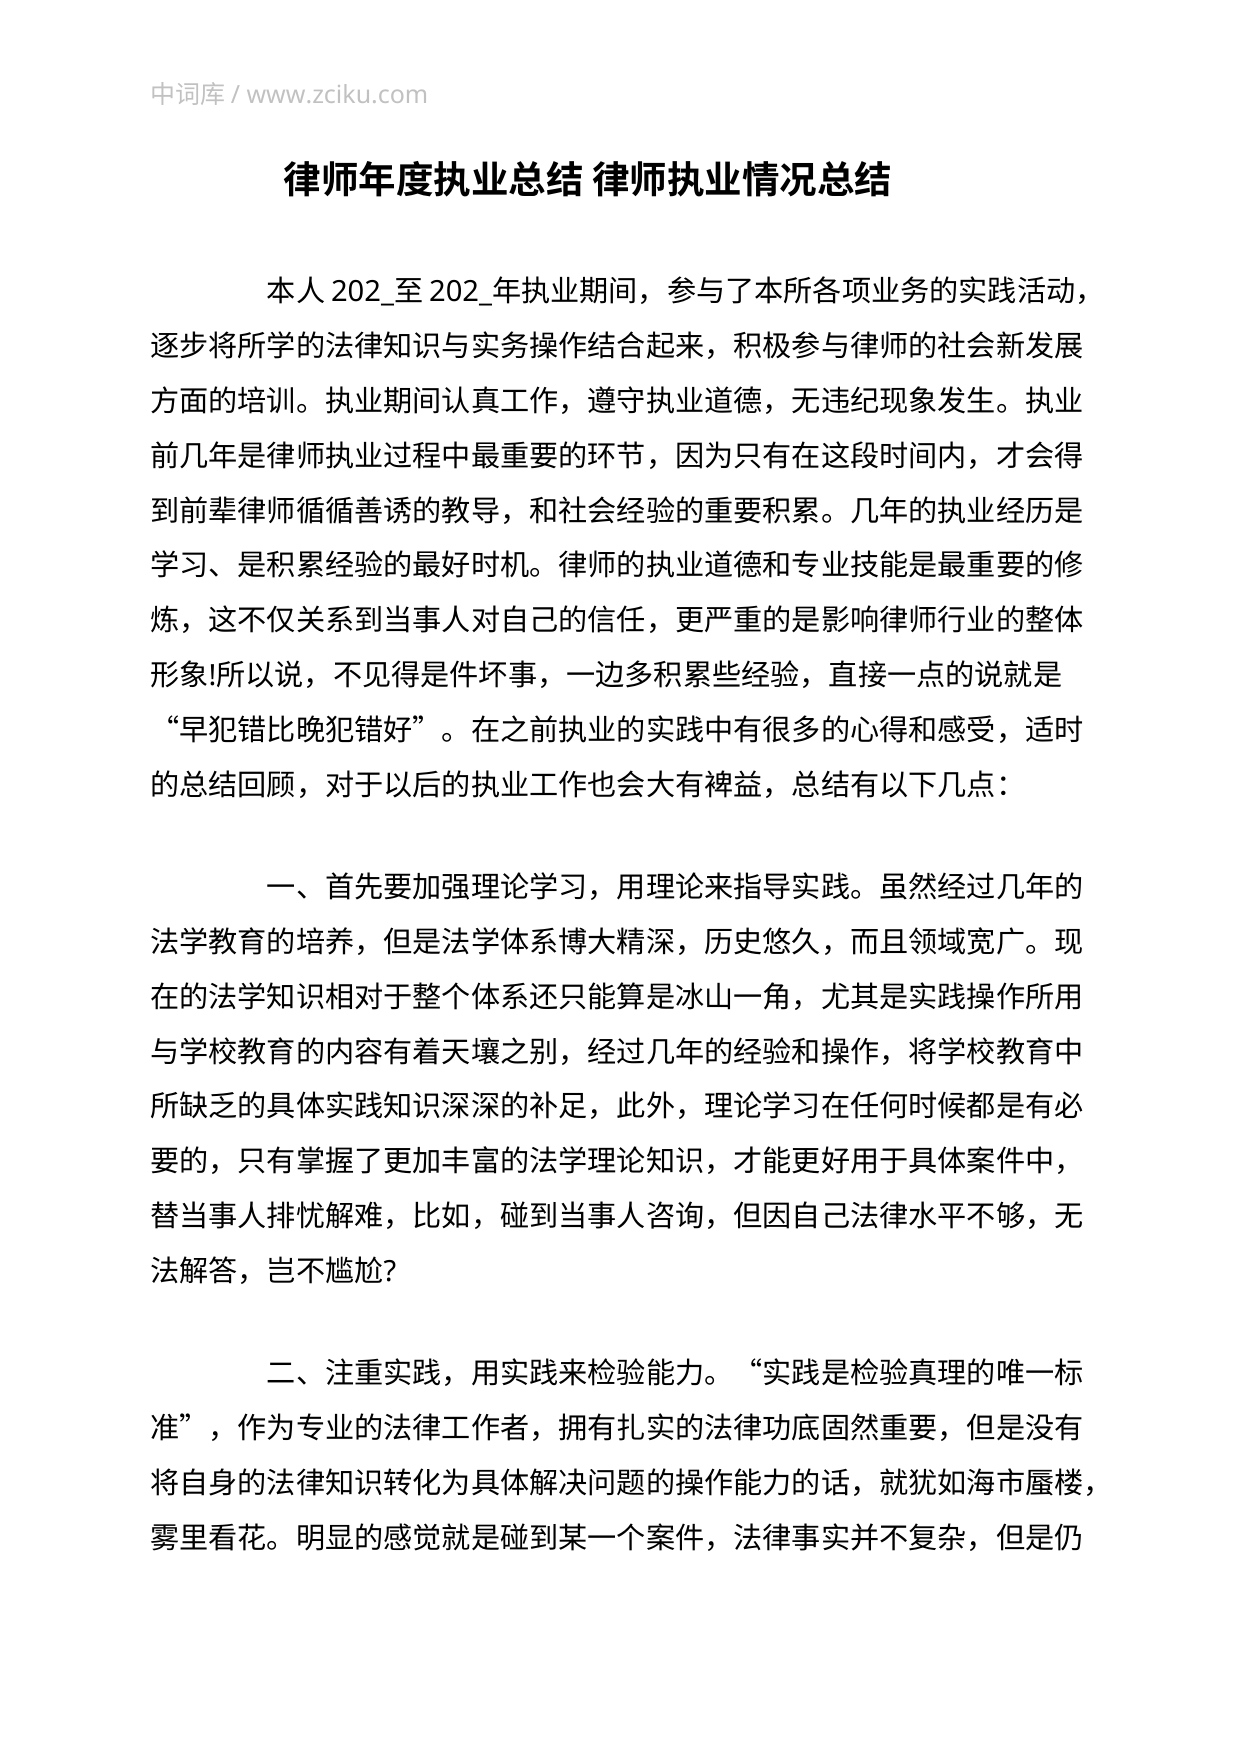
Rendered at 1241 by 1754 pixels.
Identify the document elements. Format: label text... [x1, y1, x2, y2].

text 本人202_至202_年执业期间，参与了本所各项业务的实践活动，逐步将所学的法律知识与实务操作结合起来，积极参与律师的社会新发展方面的培训。执业期间认真工作，遵守执业道德，无违纪现象发生。执业前几年是律师执业过程中最重要的环节，因为只有在这段时间内，才会得到前辈律师循循善诱的教导，和社会经验的重要积累。几年的执业经历是学习、是积累经验的最好时机。律师的执业道德和专业技能是最重要的修炼，这不仅关系到当事人对自己的信任，更严重的是影响律师行业的整体形象!所以说，不见得是件坏事，一边多积累些经验，直接一点的说就是“早犯错比晚犯错好”。在之前执业的实践中有很多的心得和感受，适时的总结回顾，对于以后的执业工作也会大有裨益，总结有以下几点： [150, 267, 1090, 804]
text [150, 1350, 1090, 1557]
text 律师年度执业总结 律师执业情况总结 [150, 150, 1090, 204]
text 一、首先要加强理论学习，用理论来指导实践。虽然经过几年的法学教育的培养，但是法学体系博大精深，历史悠久，而且领域宽广。现在的法学知识相对于整个体系还只能算是冰山一角，尤其是实践操作所用与学校教育的内容有着天壤之别，经过几年的经验和操作，将学校教育中所缺乏的具体实践知识深深的补足，此外，理论学习在任何时候都是有必要的，只有掌握了更加丰富的法学理论知识，才能更好用于具体案件中，替当事人排忧解难，比如，碰到当事人咨询，但因自己法律水平不够，无法解答，岂不尴尬? [150, 863, 1090, 1290]
